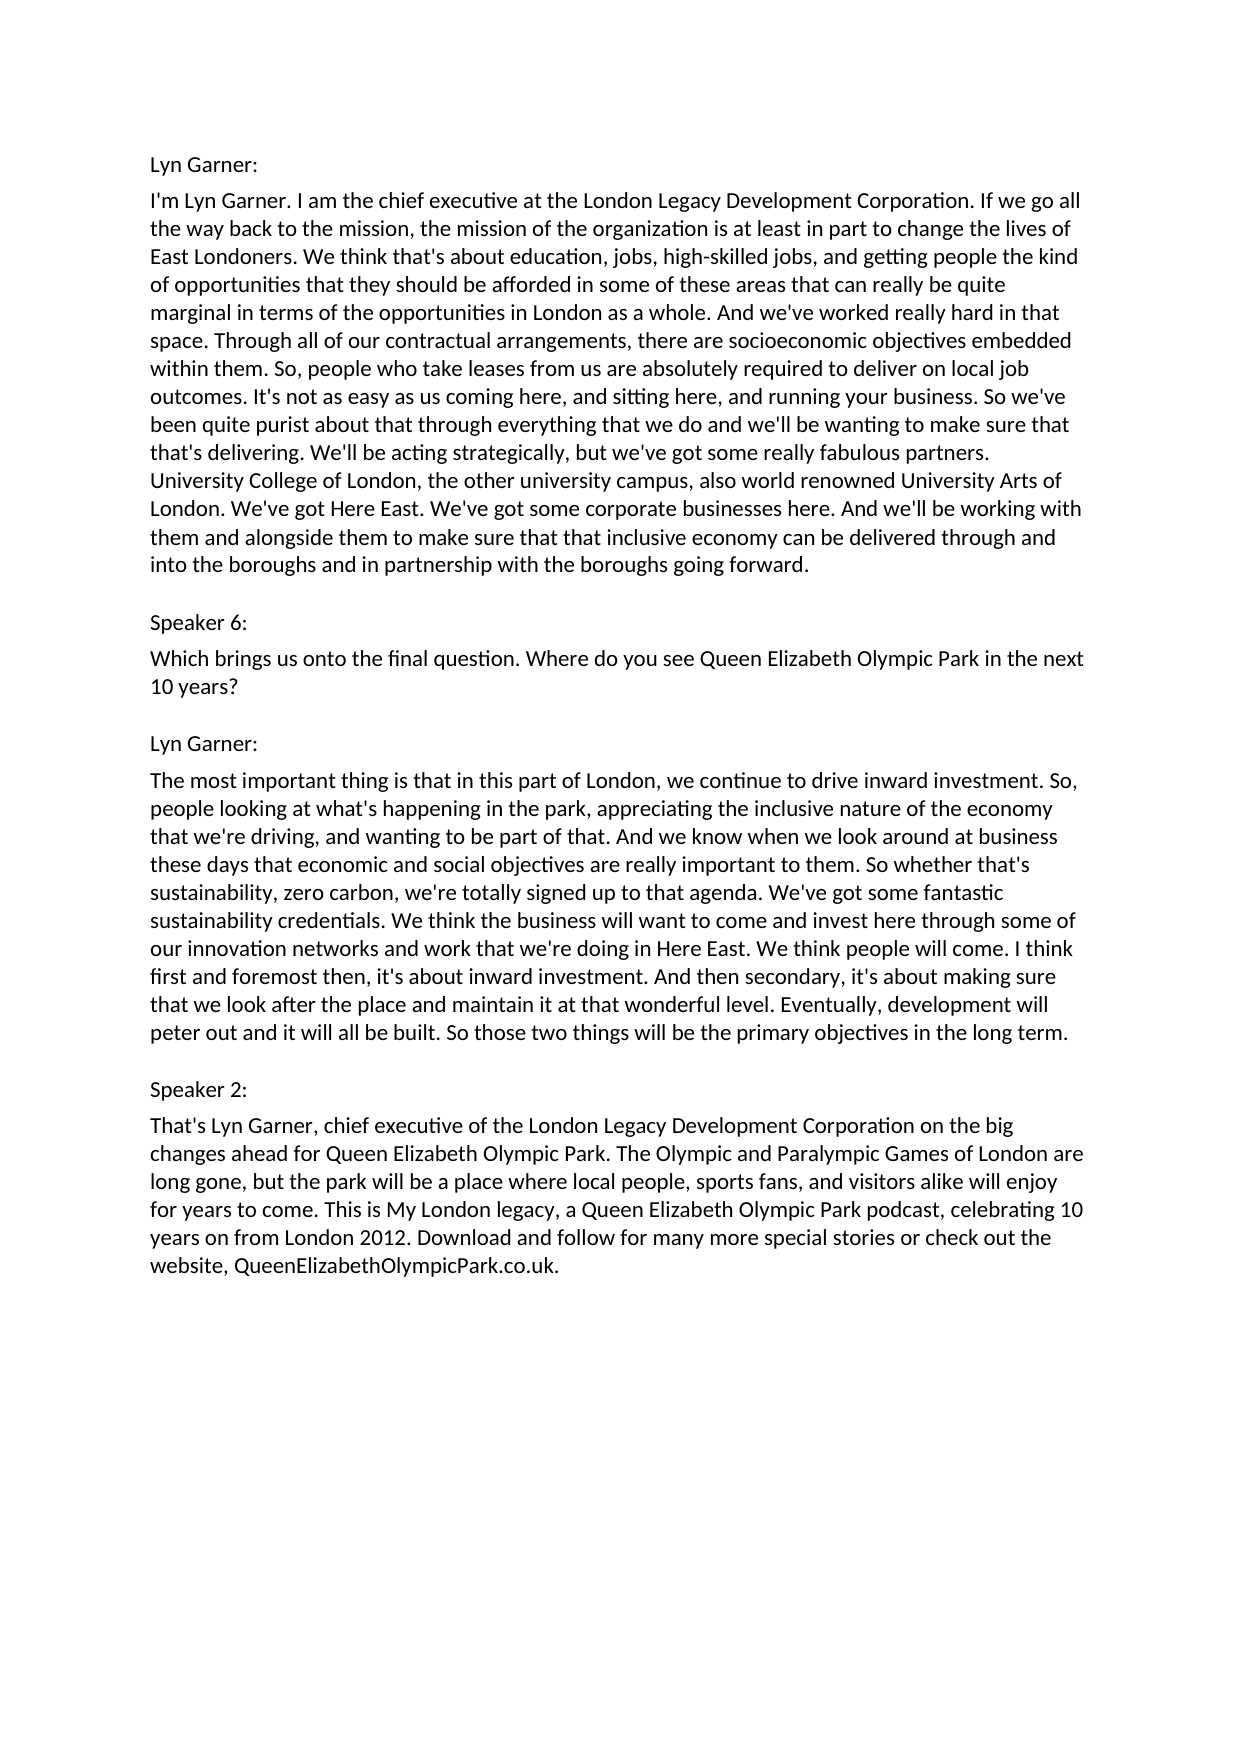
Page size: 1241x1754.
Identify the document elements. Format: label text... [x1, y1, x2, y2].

text The most important thing is that in this part of London, we continue to drive inward investment. So, people looking at what's happening in the park, appreciating the inclusive nature of the economy that we're driving, and wanting to be part of that. And we know when we look around at business these days that economic and social objectives are really important to them. So whether that's sustainability, zero carbon, we're totally signed up to that agenda. We've got some fantastic sustainability credentials. We think the business will want to come and invest here through some of our innovation networks and work that we're doing in Here East. We think people will come. I think first and foremost then, it's about inward investment. And then secondary, it's about making sure that we look after the place and maintain it at that wonderful level. Eventually, development will peter out and it will all be built. So those two things will be the primary objectives in the long term. [150, 766, 1090, 1046]
text I'm Lyn Garner. I am the chief executive at the London Legacy Development Corporation. If we go all the way back to the mission, the mission of the organization is at least in part to change the lives of East Londoners. We think that's about education, jobs, high-skilled jobs, and getting people the kind of opportunities that they should be afforded in some of these areas that can really be quite marginal in terms of the opportunities in London as a whole. And we've worked really hard in that space. Through all of our contractual arrangements, there are socioeconomic objectives embedded within them. So, people who take leases from us are absolutely required to deliver on local job outcomes. It's not as easy as us coming here, and sitting here, and running your business. So we've been quite purist about that through everything that we do and we'll be wanting to make sure that that's delivering. We'll be acting strategically, but we've got some really fabulous partners. University College of London, the other university campus, also world renowned University Arts of London. We've got Here East. We've got some corporate businesses here. And we'll be working with them and alongside them to make sure that that inclusive economy can be delivered through and into the boroughs and in partnership with the boroughs going forward. [150, 186, 1090, 579]
text Speaker 6: [150, 608, 1090, 636]
text That's Lyn Garner, chief executive of the London Legacy Development Corporation on the big changes ahead for Queen Elizabeth Olympic Park. The Olympic and Paralympic Games of London are long gone, but the park will be a place where local people, sports fans, and visitors alike will enjoy for years to come. This is My London legacy, a Queen Elizabeth Olympic Park podcast, celebrating 10 years on from London 2012. Download and follow for many more special stories or check out the website, QueenElizabethOlympicPark.co.uk. [150, 1111, 1090, 1279]
text Lyn Garner: [150, 150, 1090, 178]
text Which brings us onto the final question. Where do you see Queen Elizabeth Olympic Park in the next 10 years? [150, 644, 1090, 700]
text Lyn Garner: [150, 729, 1090, 757]
text Speaker 2: [150, 1075, 1090, 1103]
